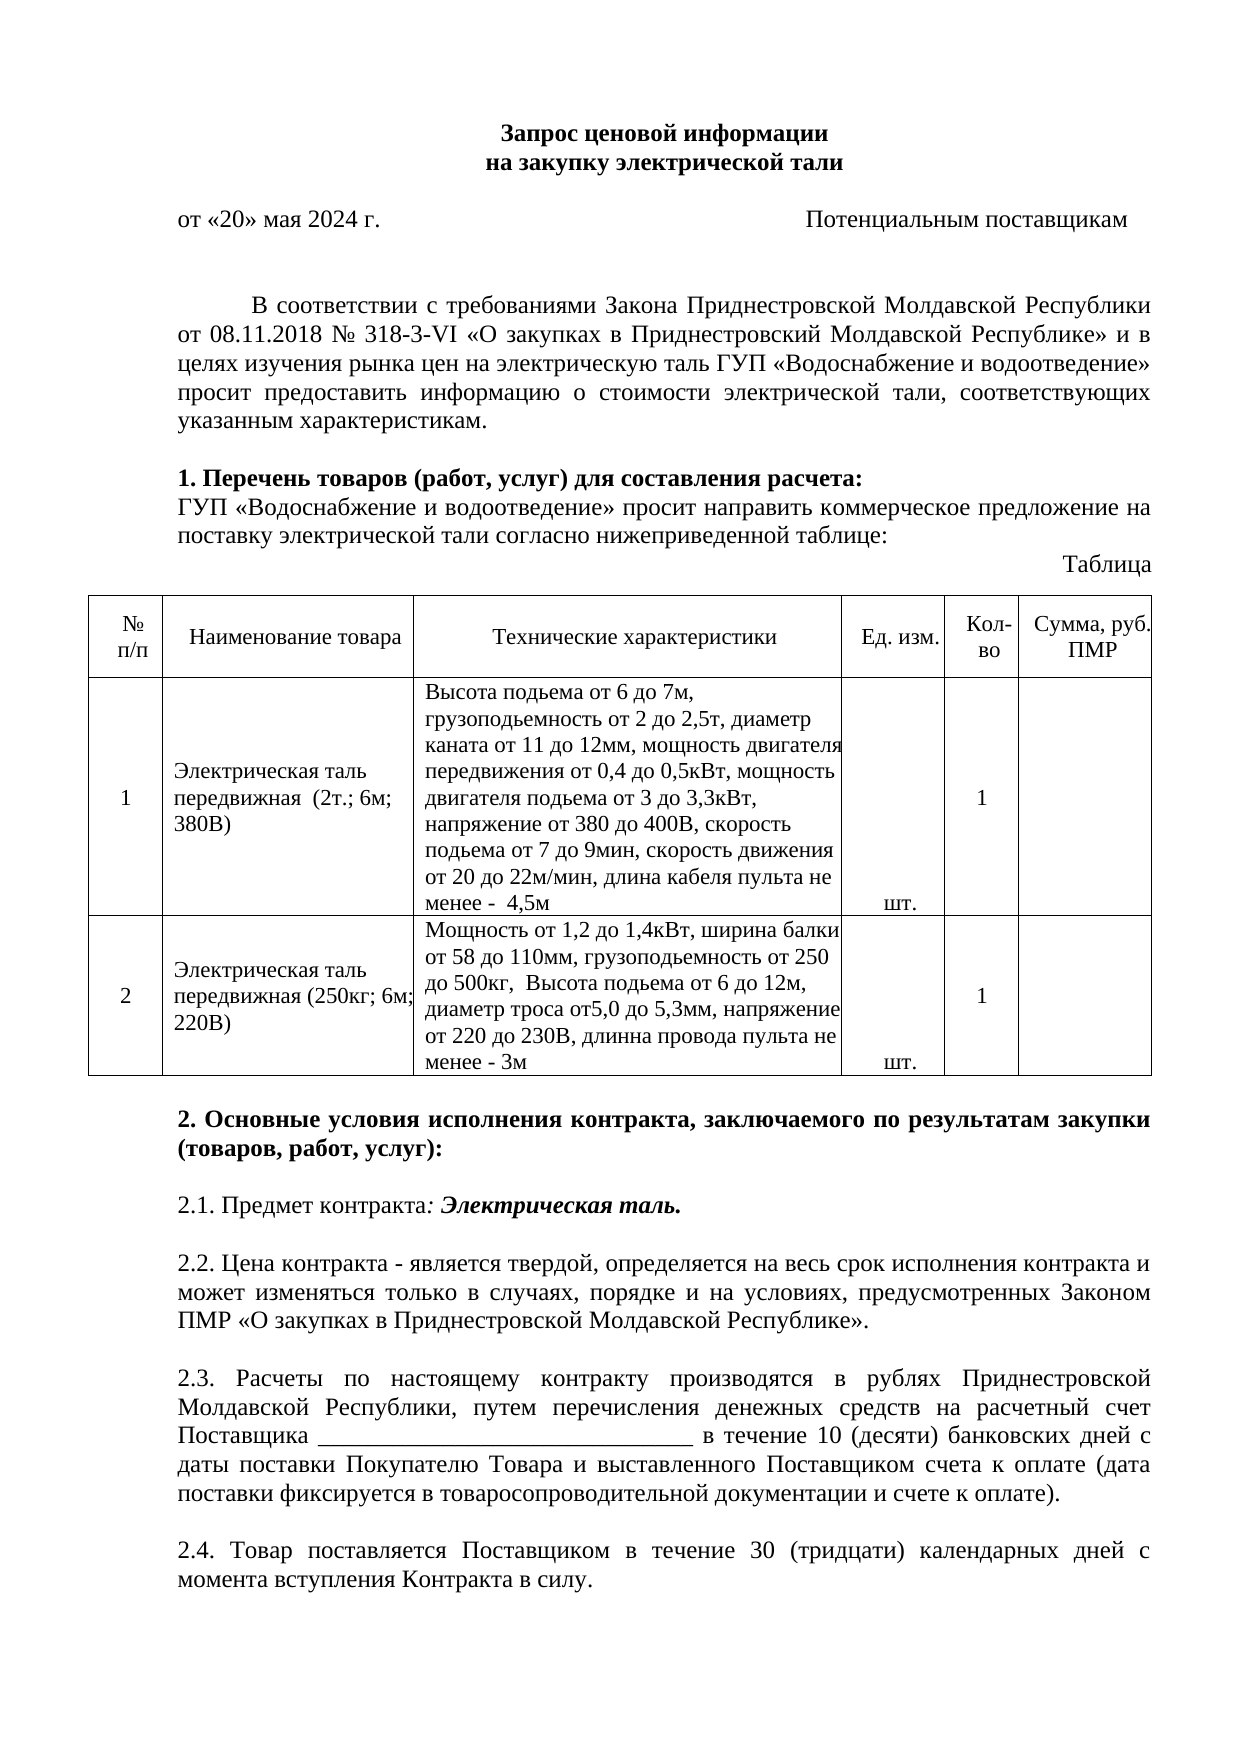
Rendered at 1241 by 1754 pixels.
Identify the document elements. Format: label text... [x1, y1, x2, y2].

text на закупку электрической тали [177, 147, 1152, 176]
text В соответствии с требованиями Закона Приднестровской Молдавской Республики от 08.11.2018 № 318-3-VI «О закупках в Приднестровский Молдавской Республике» и в целях изучения рынка цен на электрическую таль ГУП «Водоснабжение и водоотведение» просит предоставить информацию о стоимости электрической тали, соответствующих указанным характеристикам. [177, 291, 1152, 434]
text 2.4. Товар поставляется Поставщиком в течение 30 (тридцати) календарных дней с момента вступления Контракта в силу. [177, 1536, 1152, 1593]
text 2.1. Предмет контракта: Электрическая таль. [177, 1191, 1152, 1219]
text 2.3. Расчеты по настоящему контракту производятся в рублях Приднестровской Молдавской Республики, путем перечисления денежных средств на расчетный счет Поставщика ______________________________ в течение 10 (десяти) банковских дней с даты поставки Покупателю Товара и выставленного Поставщиком счета к оплате (дата поставки фиксируется в товаросопроводительной документации и счете к оплате). [177, 1363, 1152, 1507]
table_cell шт. [842, 916, 944, 1074]
table_header Кол-во [945, 596, 1018, 677]
table_cell шт. [842, 678, 944, 915]
table_cell [1019, 678, 1151, 915]
text ГУП «Водоснабжение и водоотведение» просит направить коммерческое предложение на поставку электрической тали согласно нижеприведенной таблице: [177, 492, 1152, 549]
table_cell 1 [945, 678, 1018, 915]
table_cell Мощность от 1,2 до 1,4кВт, ширина балки от 58 до 110мм, грузоподьемность от 250 до 500кг, Высота подьема от 6 до 12м, диаметр троса от5,0 до 5,3мм, напряжение от 220 до 230В, длинна провода пульта не менее - 3м [414, 916, 841, 1074]
text Запрос ценовой информации [177, 118, 1152, 147]
text от «20» мая 2024 г. Потенциальным поставщикам [177, 204, 1152, 233]
table_cell Электрическая таль передвижная (2т.; 6м; 380В) [163, 678, 413, 915]
text 2. Основные условия исполнения контракта, заключаемого по результатам закупки (товаров, работ, услуг): [177, 1104, 1152, 1162]
table_header Технические характеристики [414, 596, 841, 677]
table_cell Электрическая таль передвижная (250кг; 6м; 220В) [163, 916, 413, 1074]
table_cell 1 [89, 678, 162, 915]
table_cell 1 [945, 916, 1018, 1074]
table_cell 2 [89, 916, 162, 1074]
table_header Ед. изм. [842, 596, 944, 677]
table_header № п/п [89, 596, 162, 677]
text 2.2. Цена контракта - является твердой, определяется на весь срок исполнения контракта и может изменяться только в случаях, порядке и на условиях, предусмотренных Законом ПМР «О закупках в Приднестровской Молдавской Республике». [177, 1248, 1152, 1334]
text 1. Перечень товаров (работ, услуг) для составления расчета: [177, 463, 1152, 492]
table_cell [1019, 916, 1151, 1074]
text Таблица [177, 549, 1152, 578]
table_cell Высота подьема от 6 до 7м, грузоподьемность от 2 до 2,5т, диаметр каната от 11 до 12мм, мощность двигателя передвижения от 0,4 до 0,5кВт, мощность двигателя подьема от 3 до 3,3кВт, напряжение от 380 до 400В, скорость подьема от 7 до 9мин, скорость движения от 20 до 22м/мин, длина кабеля пульта не менее - 4,5м [414, 678, 841, 915]
table_header Наименование товара [163, 596, 413, 677]
table_header Сумма, руб. ПМР [1019, 596, 1151, 677]
